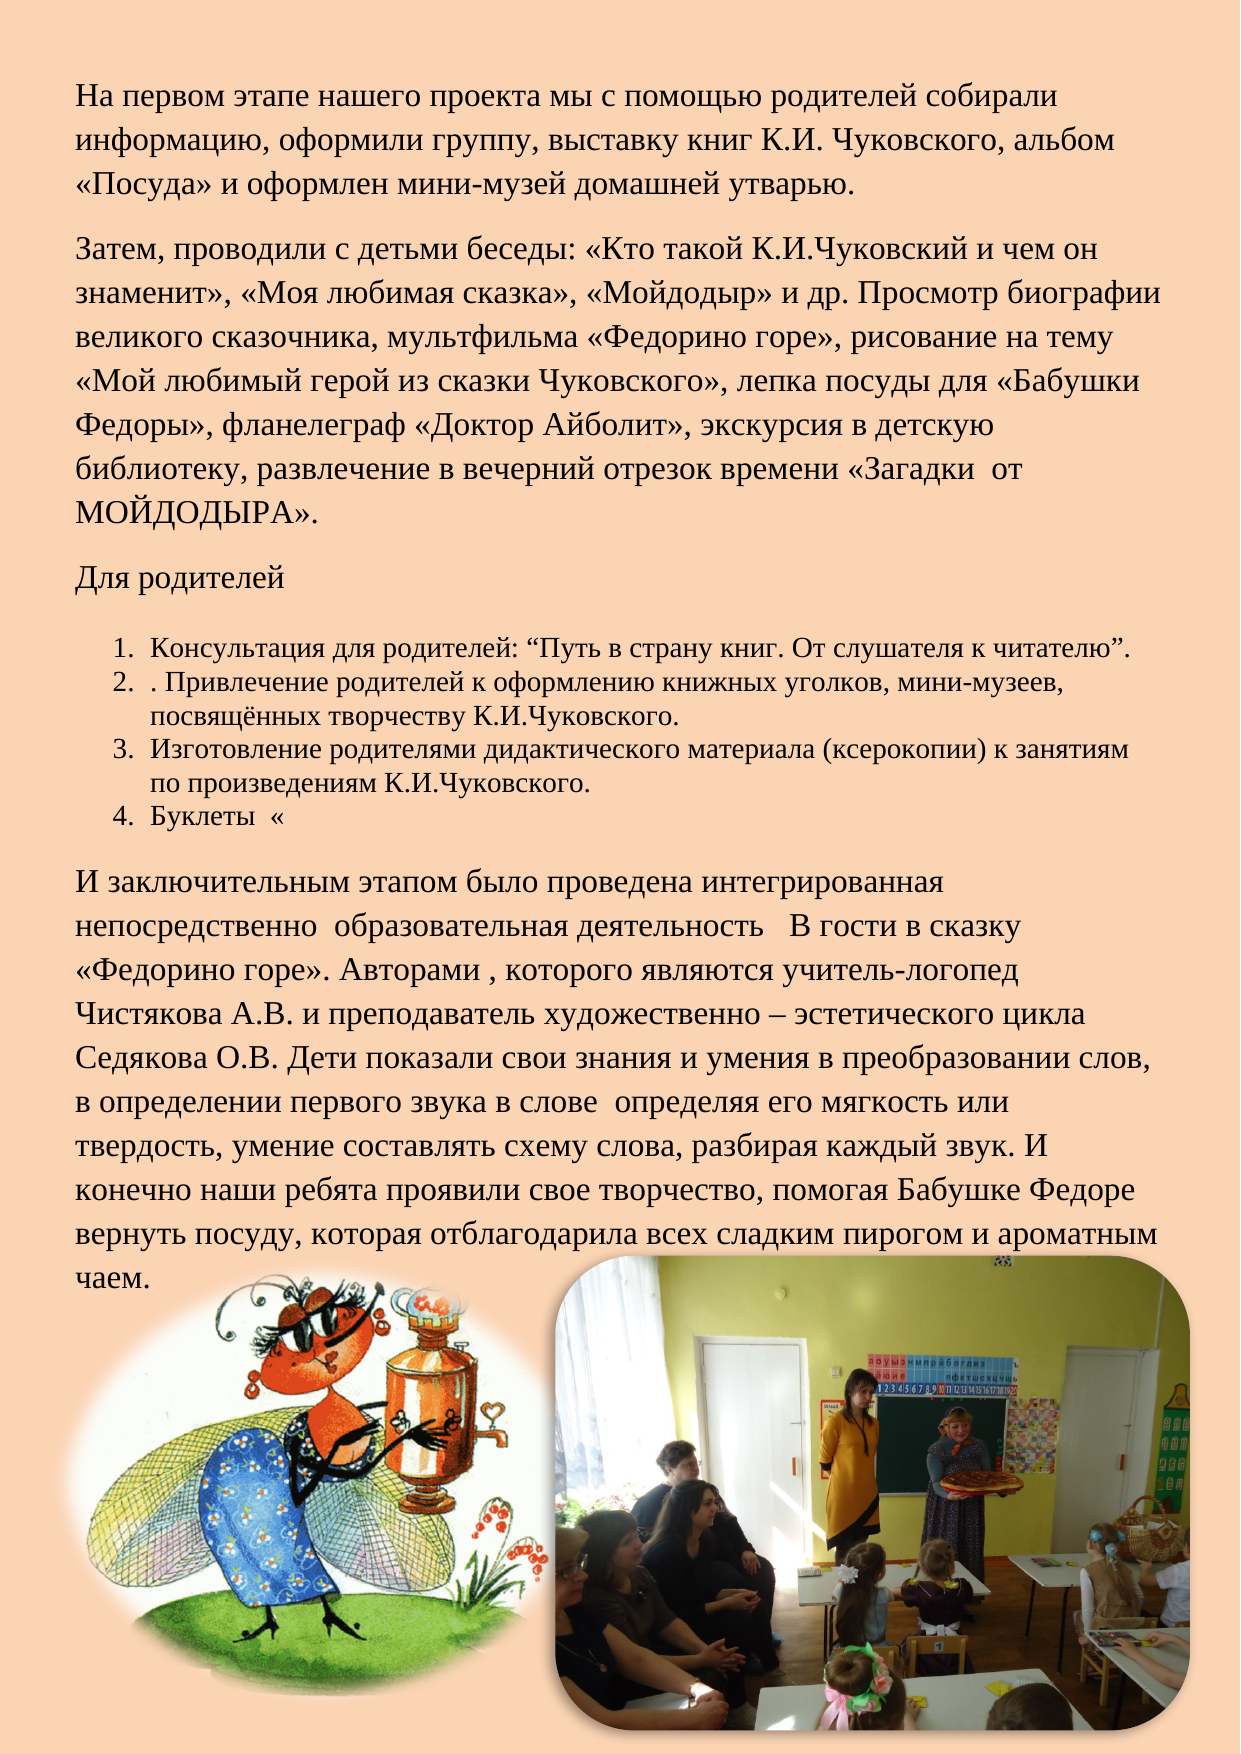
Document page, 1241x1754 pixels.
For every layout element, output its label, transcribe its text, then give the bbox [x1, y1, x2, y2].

list Консультация для родителей: “Путь в страну книг. От слушателя к читателю”. [112, 631, 1165, 664]
picture [78, 1277, 1190, 1731]
list . Привлечение родителей к оформлению книжных уголков, мини-музеев, посвящённых творчеству К.И.Чуковского. [112, 664, 1165, 731]
list Изготовление родителями дидактического материала (ксерокопии) к занятиям по произведениям К.И.Чуковского. [112, 731, 1165, 798]
text Для родителей [75, 557, 1165, 596]
text И заключительным этапом было проведена интегрированная непосредственно образовательная деятельность В гости в сказку «Федорино горе». Авторами , которого являются учитель-логопед Чистякова А.В. и преподаватель художественно – эстетического цикла Седякова О.В. Дети показали свои знания и умения в преобразовании слов, в определении первого звука в слове определяя его мягкость или твердость, умение составлять схему слова, разбирая каждый звук. И конечно наши ребята проявили свое творчество, помогая Бабушке Федоре вернуть посуду, которая отблагодарила всех сладким пирогом и ароматным чаем. [75, 861, 1165, 1296]
text Затем, проводили с детьми беседы: «Кто такой К.И.Чуковский и чем он знаменит», «Моя любимая сказка», «Мойдодыр» и др. Просмотр биографии великого сказочника, мультфильма «Федорино горе», рисование на тему «Мой любимый герой из сказки Чуковского», лепка посуды для «Бабушки Федоры», фланелеграф «Доктор Айболит», экскурсия в детскую библиотеку, развлечение в вечерний отрезок времени «Загадки от МОЙДОДЫРА». [75, 228, 1165, 531]
list Буклеты « [112, 798, 1165, 832]
text На первом этапе нашего проекта мы с помощью родителей собирали информацию, оформили группу, выставку книг К.И. Чуковского, альбом «Посуда» и оформлен мини-музей домашней утварью. [75, 75, 1165, 201]
